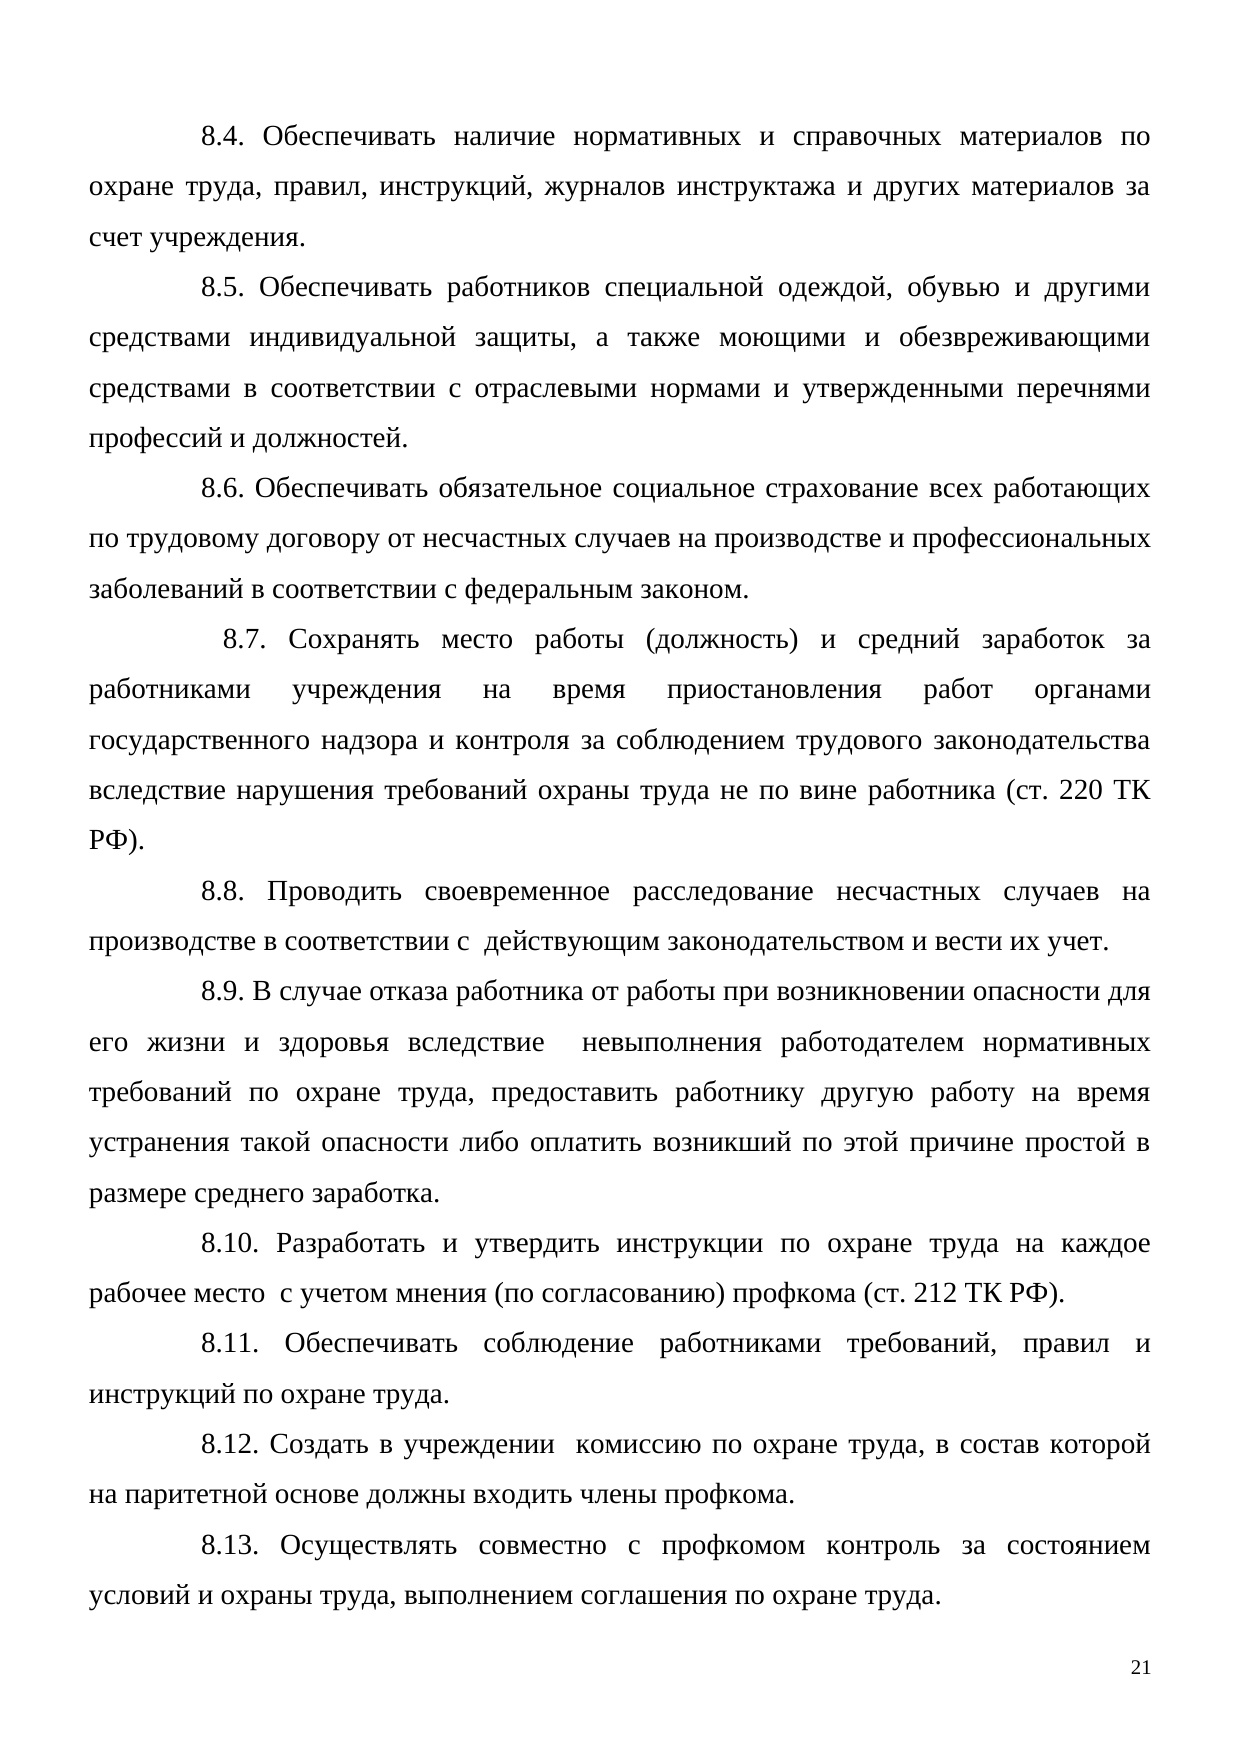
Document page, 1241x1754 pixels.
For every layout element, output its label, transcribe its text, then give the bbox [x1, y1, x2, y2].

text 8.11. Обеспечивать соблюдение работниками требований, правил и инструкций по охране труда. [89, 1326, 1152, 1409]
text 8.8. Проводить своевременное расследование несчастных случаев на производстве в соответствии с действующим законодательством и вести их учет. [89, 873, 1152, 957]
text 8.13. Осуществлять совместно с профкомом контроль за состоянием условий и охраны труда, выполнением соглашения по охране труда. [89, 1527, 1152, 1611]
text 8.9. В случае отказа работника от работы при возникновении опасности для его жизни и здоровья вследствие невыполнения работодателем нормативных требований по охране труда, предоставить работнику другую работу на время устранения такой опасности либо оплатить возникший по этой причине простой в размере среднего заработка. [89, 973, 1152, 1208]
text 8.10. Разработать и утвердить инструкции по охране труда на каждое рабочее место с учетом мнения (по согласованию) профкома (ст. 212 ТК РФ). [89, 1225, 1152, 1309]
text 8.5. Обеспечивать работников специальной одеждой, обувью и другими средствами индивидуальной защиты, а также моющими и обезвреживающими средствами в соответствии с отраслевыми нормами и утвержденными перечнями профессий и должностей. [89, 269, 1152, 453]
text 8.7. Сохранять место работы (должность) и средний заработок за работниками учреждения на время приостановления работ органами государственного надзора и контроля за соблюдением трудового законодательства вследствие нарушения требований охраны труда не по вине работника (ст. 220 ТК РФ). [89, 621, 1152, 856]
text 8.4. Обеспечивать наличие нормативных и справочных материалов по охране труда, правил, инструкций, журналов инструктажа и других материалов за счет учреждения. [89, 118, 1152, 252]
text 8.12. Создать в учреждении комиссию по охране труда, в состав которой на паритетной основе должны входить члены профкома. [89, 1426, 1152, 1510]
text 8.6. Обеспечивать обязательное социальное страхование всех работающих по трудовому договору от несчастных случаев на производстве и профессиональных заболеваний в соответствии с федеральным законом. [89, 470, 1152, 604]
